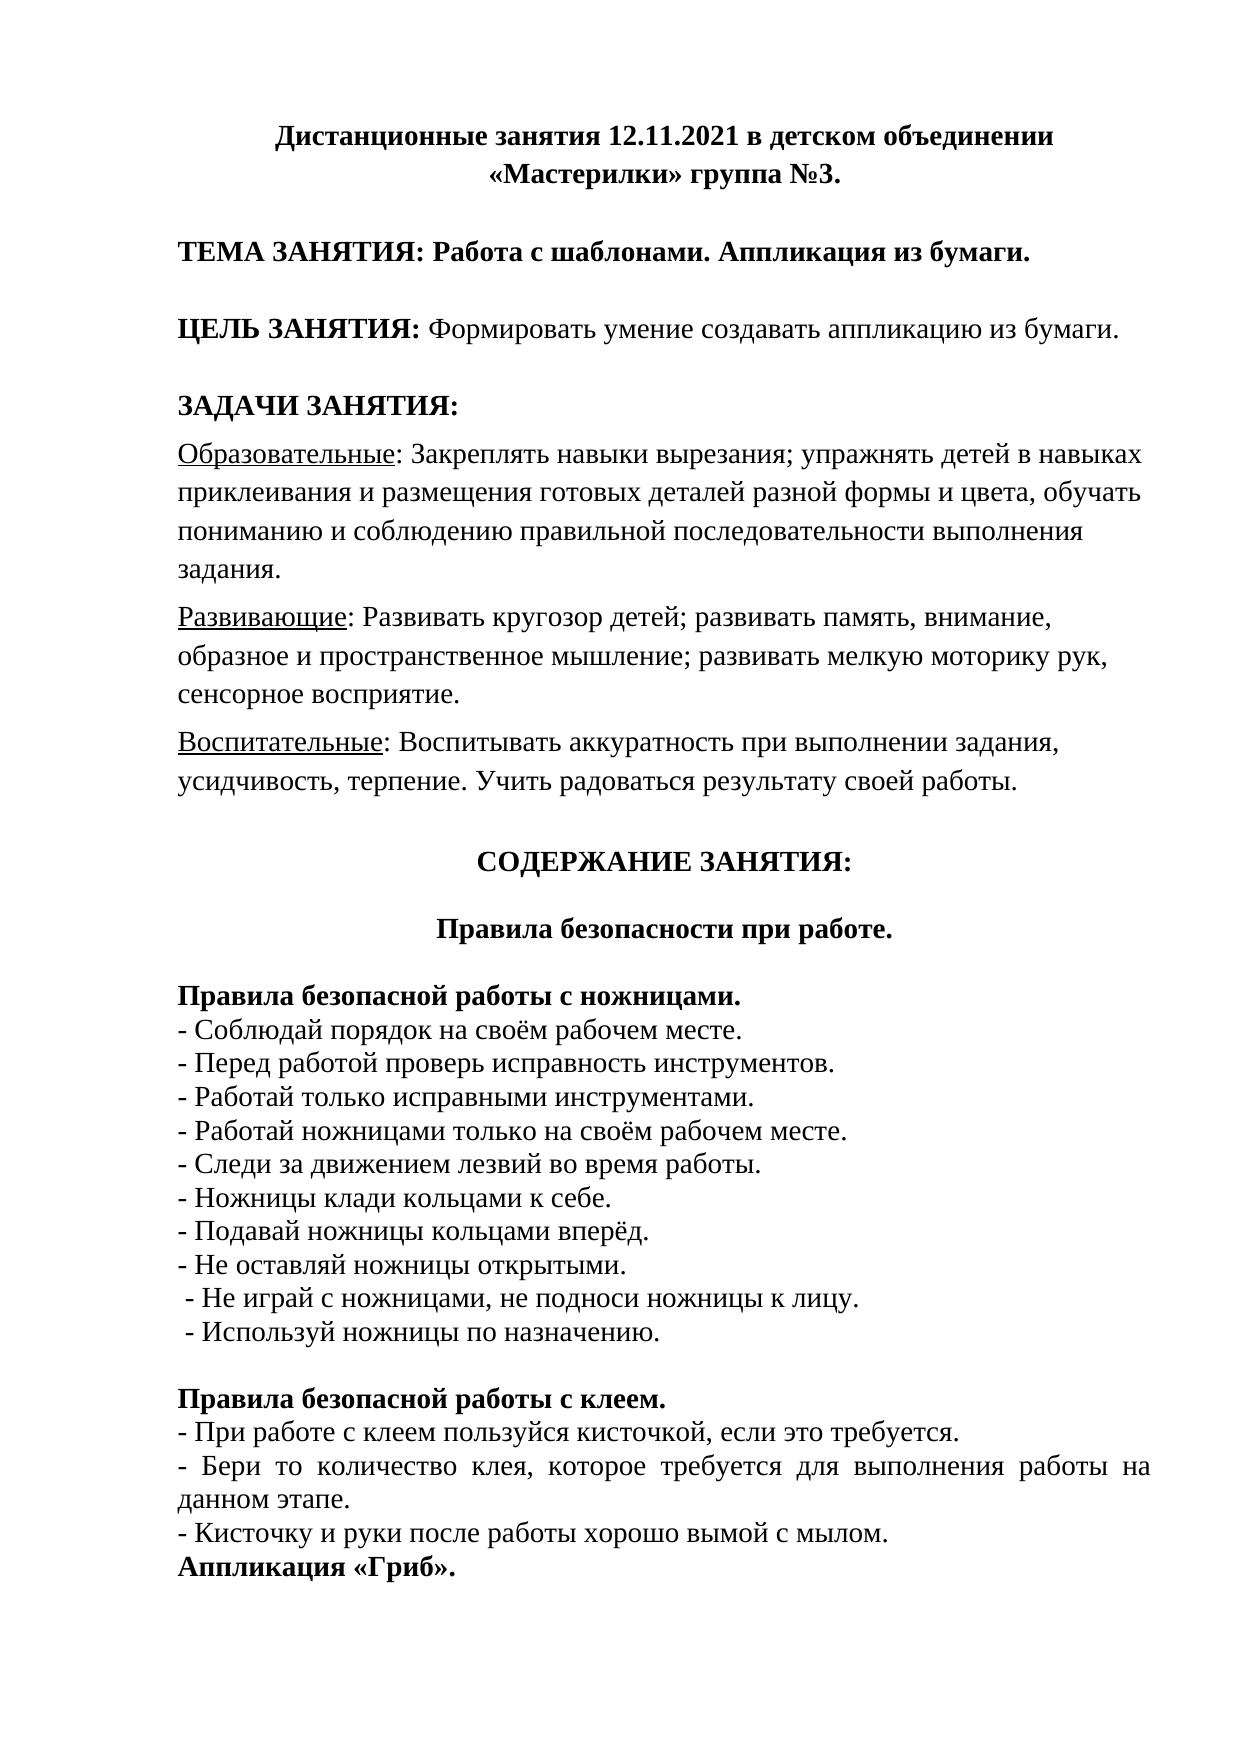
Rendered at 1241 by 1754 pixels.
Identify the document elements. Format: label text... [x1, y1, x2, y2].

text Образовательные: Закреплять навыки вырезания; упражнять детей в навыках приклеивания и размещения готовых деталей разной формы и цвета, обучать пониманию и соблюдению правильной последовательности выполнения задания. [177, 436, 1152, 585]
text Развивающие: Развивать кругозор детей; развивать память, внимание, образное и пространственное мышление; развивать мелкую моторику рук, сенсорное восприятие. [177, 599, 1152, 710]
text Дистанционные занятия 12.11.2021 в детском объединении «Мастерилки» группа №3. [177, 118, 1152, 190]
text - Кисточку и руки после работы хорошо вымой с мылом. [177, 1515, 1152, 1549]
text Аппликация «Гриб». [177, 1549, 1152, 1582]
text - Перед работой проверь исправность инструментов. - Работай только исправными инструментами. - Работай ножницами только на своём рабочем месте. - Следи за движением лезвий во время работы. [177, 1046, 1152, 1180]
text ТЕМА ЗАНЯТИЯ: Работа с шаблонами. Аппликация из бумаги. [177, 195, 1152, 267]
text - При работе с клеем пользуйся кисточкой, если это требуется. [177, 1414, 1152, 1448]
text ЦЕЛЬ ЗАНЯТИЯ: Формировать умение создавать аппликацию из бумаги. [177, 311, 1152, 344]
text Правила безопасной работы с клеем. [177, 1381, 1152, 1414]
text - Подавай ножницы кольцами вперёд. - Не оставляй ножницы открытыми. - Не играй с ножницами, не подноси ножницы к лицу. - Используй ножницы по назначению. [177, 1213, 1152, 1347]
text ЗАДАЧИ ЗАНЯТИЯ: [177, 388, 1152, 421]
text СОДЕРЖАНИЕ ЗАНЯТИЯ: [177, 844, 1152, 878]
text Воспитательные: Воспитывать аккуратность при выполнении задания, усидчивость, терпение. Учить радоваться результату своей работы. [177, 724, 1152, 796]
text Правила безопасности при работе. [177, 911, 1152, 945]
text - Бери то количество клея, которое требуется для выполнения работы на данном этапе. [177, 1448, 1152, 1515]
text - Ножницы клади кольцами к себе. [177, 1180, 1152, 1213]
text Правила безопасной работы с ножницами. [177, 978, 1152, 1012]
text - Соблюдай порядок на своём рабочем месте. [177, 1012, 1152, 1046]
